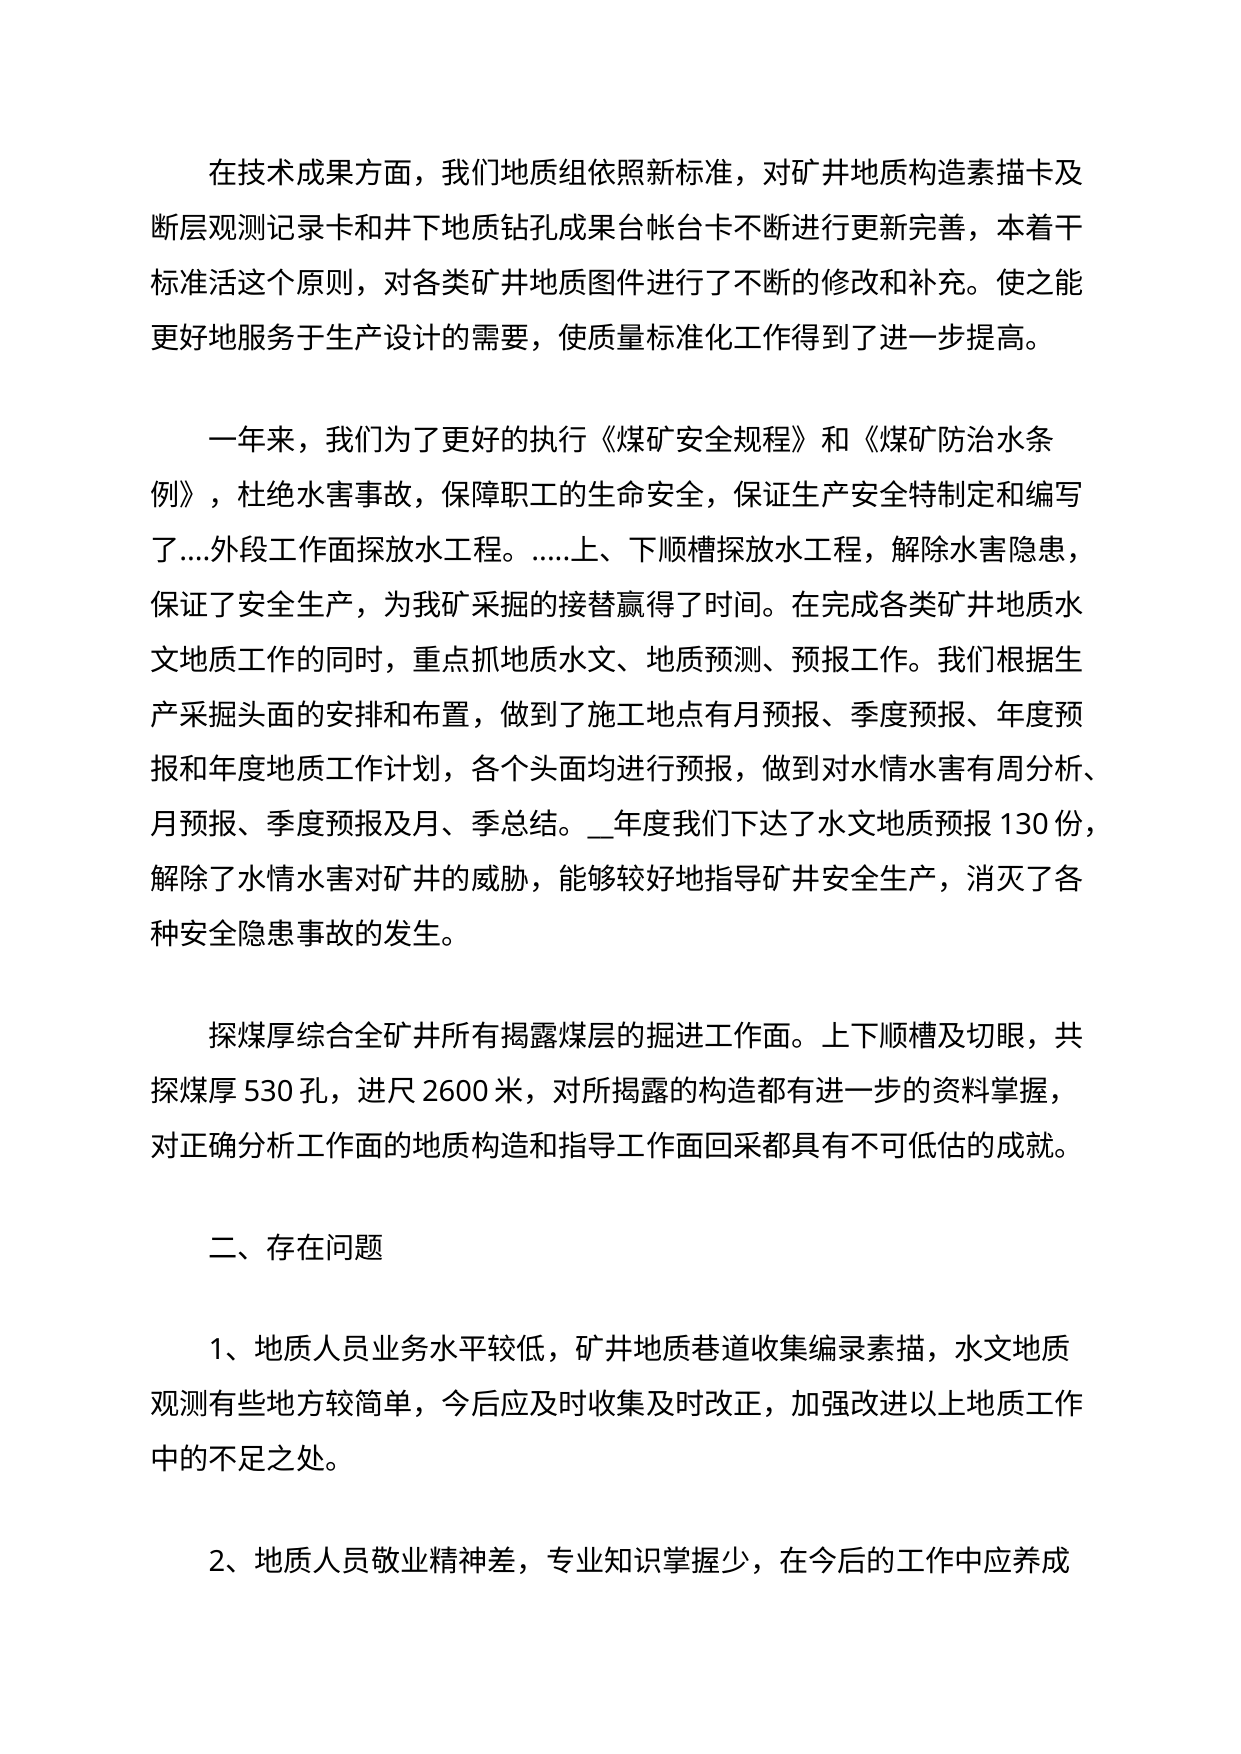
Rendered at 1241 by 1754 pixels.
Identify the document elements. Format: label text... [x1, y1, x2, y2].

text 一年来，我们为了更好的执行《煤矿安全规程》和《煤矿防治水条例》，杜绝水害事故，保障职工的生命安全，保证生产安全特制定和编写了....外段工作面探放水工程。.....上、下顺槽探放水工程，解除水害隐患，保证了安全生产，为我矿采掘的接替赢得了时间。在完成各类矿井地质水文地质工作的同时，重点抓地质水文、地质预测、预报工作。我们根据生产采掘头面的安排和布置，做到了施工地点有月预报、季度预报、年度预报和年度地质工作计划，各个头面均进行预报，做到对水情水害有周分析、月预报、季度预报及月、季总结。__年度我们下达了水文地质预报130份，解除了水情水害对矿井的威胁，能够较好地指导矿井安全生产，消灭了各种安全隐患事故的发生。 [150, 416, 1090, 953]
text 二、存在问题 [150, 1224, 1090, 1266]
text 在技术成果方面，我们地质组依照新标准，对矿井地质构造素描卡及断层观测记录卡和井下地质钻孔成果台帐台卡不断进行更新完善，本着干标准活这个原则，对各类矿井地质图件进行了不断的修改和补充。使之能更好地服务于生产设计的需要，使质量标准化工作得到了进一步提高。 [150, 150, 1090, 357]
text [150, 1538, 1090, 1580]
text 探煤厚综合全矿井所有揭露煤层的掘进工作面。上下顺槽及切眼，共探煤厚530孔，进尺2600米，对所揭露的构造都有进一步的资料掌握，对正确分析工作面的地质构造和指导工作面回采都具有不可低估的成就。 [150, 1012, 1090, 1165]
text 1、地质人员业务水平较低，矿井地质巷道收集编录素描，水文地质观测有些地方较简单，今后应及时收集及时改正，加强改进以上地质工作中的不足之处。 [150, 1326, 1090, 1478]
